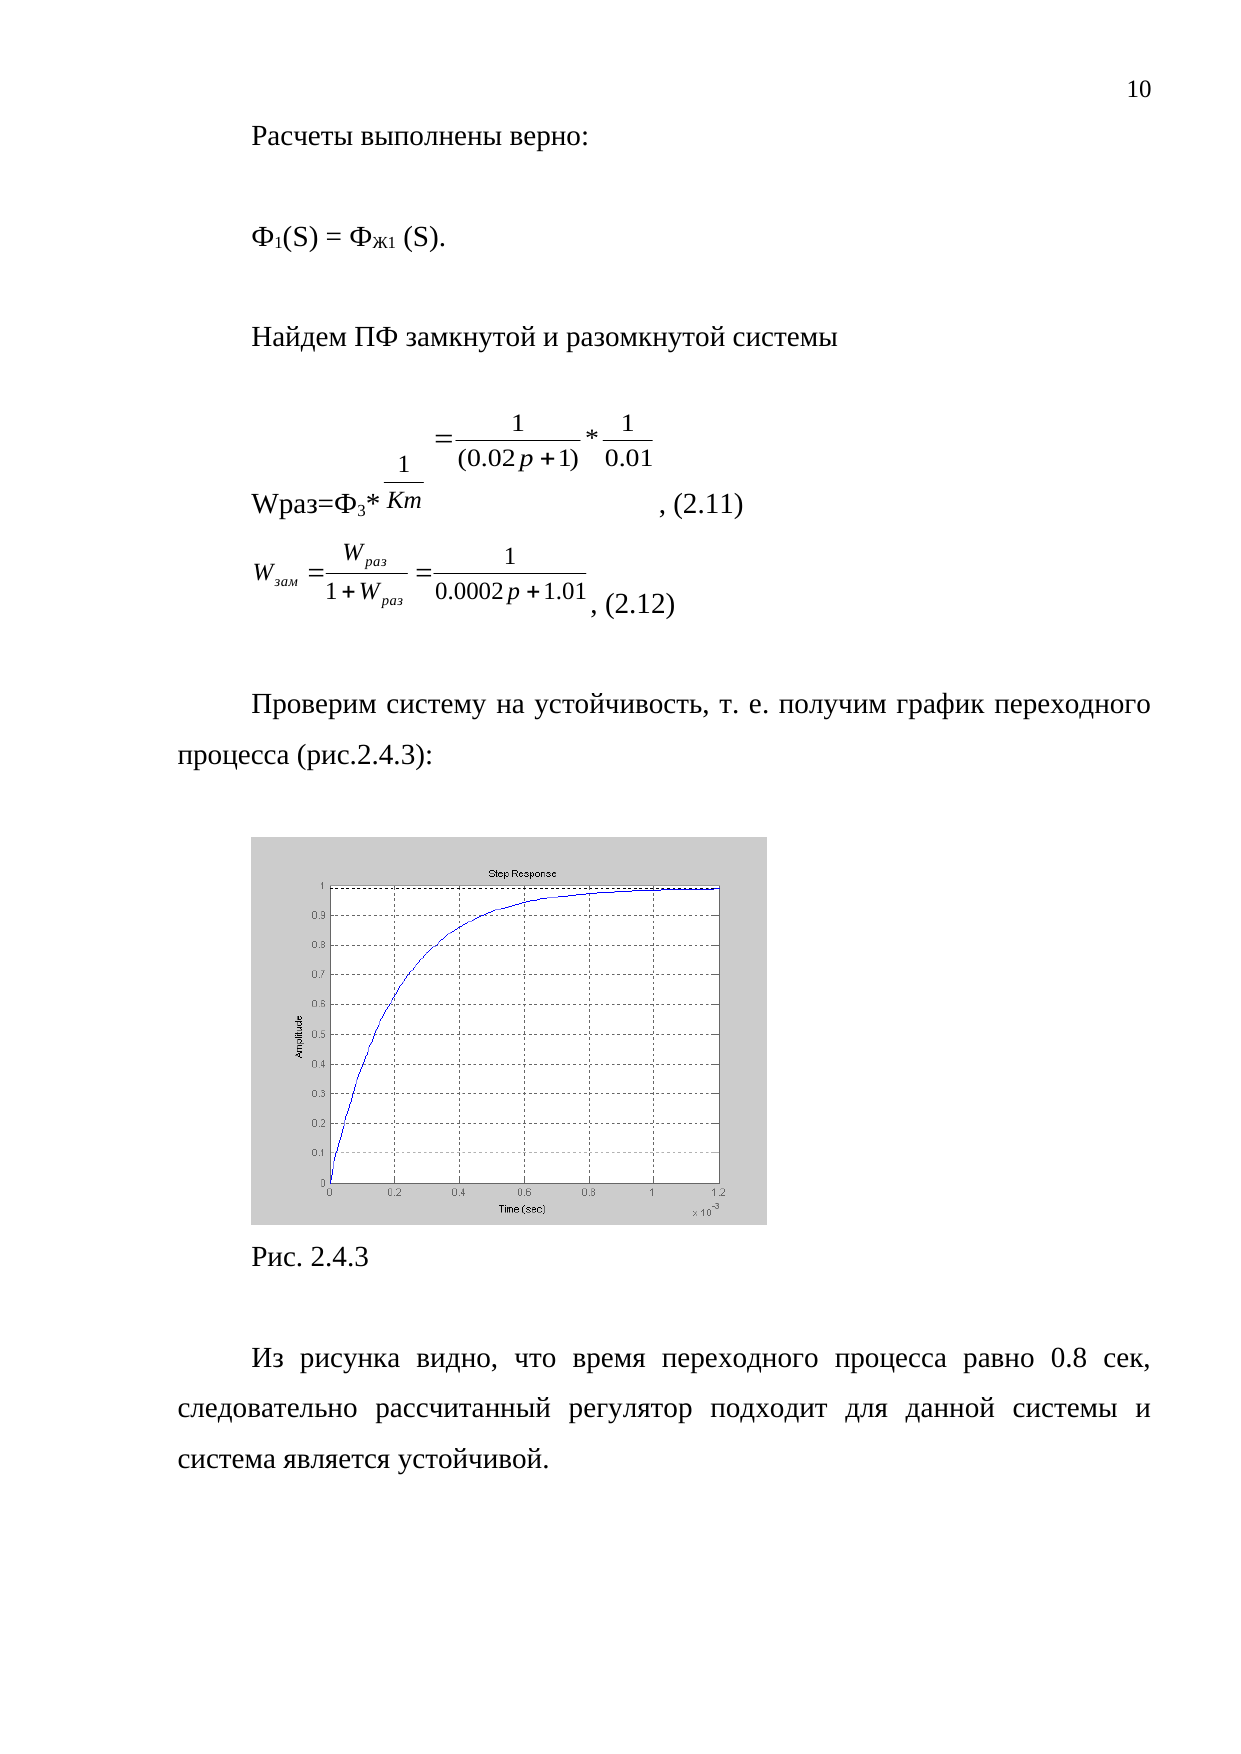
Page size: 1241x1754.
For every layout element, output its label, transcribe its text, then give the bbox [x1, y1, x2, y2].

text Проверим систему на устойчивость, т. е. получим график переходного процесса (рис.2.4.3): [177, 687, 1152, 770]
text Ф1(S) = ФЖ1 (S). [177, 219, 1152, 252]
text Рис. 2.4.3 [177, 1239, 1152, 1273]
text Найдем ПФ замкнутой и разомкнутой системы [177, 319, 1152, 353]
text , (2.12) [177, 537, 1152, 619]
text Расчеты выполнены верно: [177, 118, 1152, 152]
picture [251, 837, 767, 1225]
text Из рисунка видно, что время переходного процесса равно 0.8 сек, следовательно рассчитанный регулятор подходит для данной системы и система является устойчивой. [177, 1340, 1152, 1474]
text Wраз=Ф3*, (2.11) [177, 370, 1152, 520]
